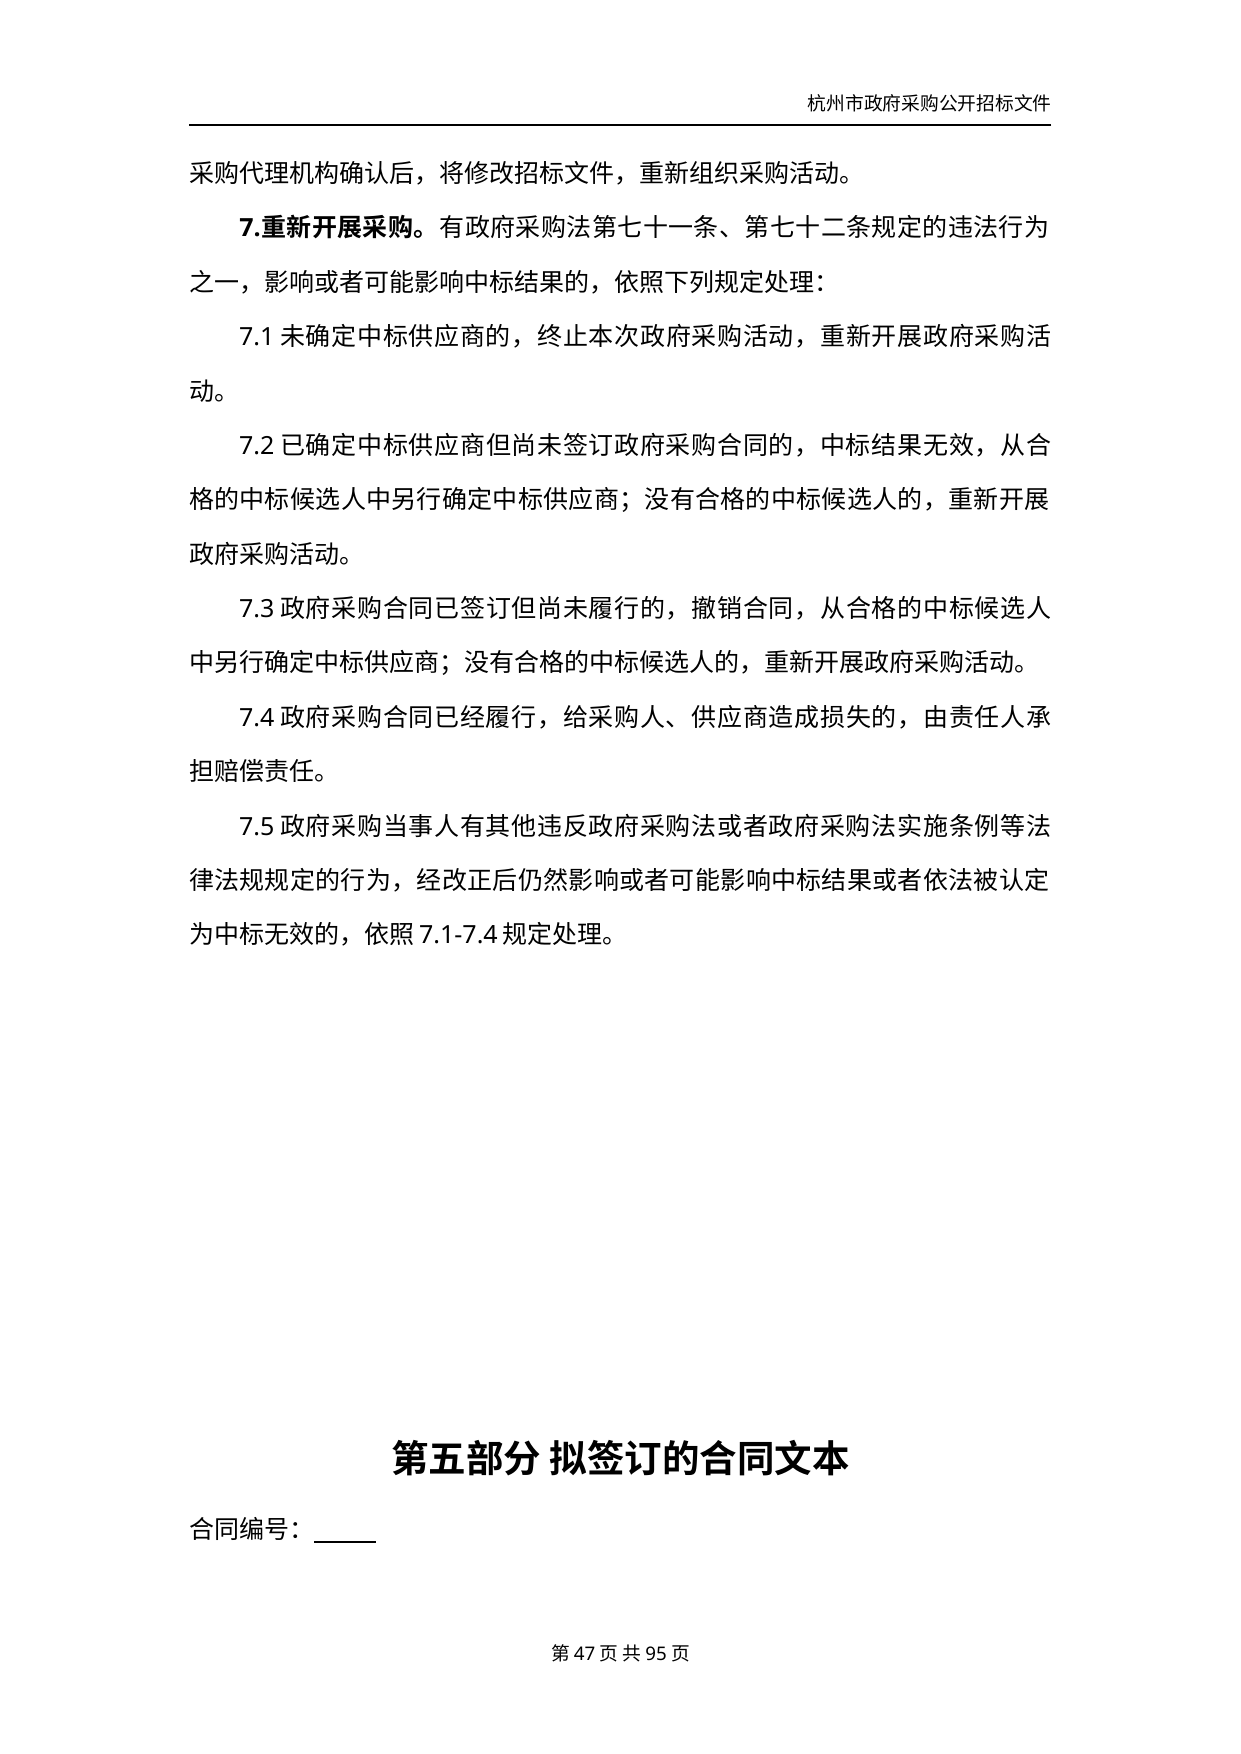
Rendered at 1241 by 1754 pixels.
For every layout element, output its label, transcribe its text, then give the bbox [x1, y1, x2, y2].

text 第五部分 拟签订的合同文本 [189, 1428, 1051, 1483]
text 7.5政府采购当事人有其他违反政府采购法或者政府采购法实施条例等法律法规规定的行为，经改正后仍然影响或者可能影响中标结果或者依法被认定为中标无效的，依照7.1-7.4规定处理。 [189, 806, 1051, 951]
text 7.重新开展采购。有政府采购法第七十一条、第七十二条规定的违法行为之一，影响或者可能影响中标结果的，依照下列规定处理： [189, 208, 1051, 298]
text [189, 153, 1051, 190]
text 7.1未确定中标供应商的，终止本次政府采购活动，重新开展政府采购活动。 [189, 317, 1051, 407]
text 7.2已确定中标供应商但尚未签订政府采购合同的，中标结果无效，从合格的中标候选人中另行确定中标供应商；没有合格的中标候选人的，重新开展政府采购活动。 [189, 425, 1051, 570]
text 合同编号： [189, 1510, 1051, 1546]
text 7.4政府采购合同已经履行，给采购人、供应商造成损失的，由责任人承担赔偿责任。 [189, 697, 1051, 788]
text 7.3政府采购合同已签订但尚未履行的，撤销合同，从合格的中标候选人中另行确定中标供应商；没有合格的中标候选人的，重新开展政府采购活动。 [189, 588, 1051, 679]
